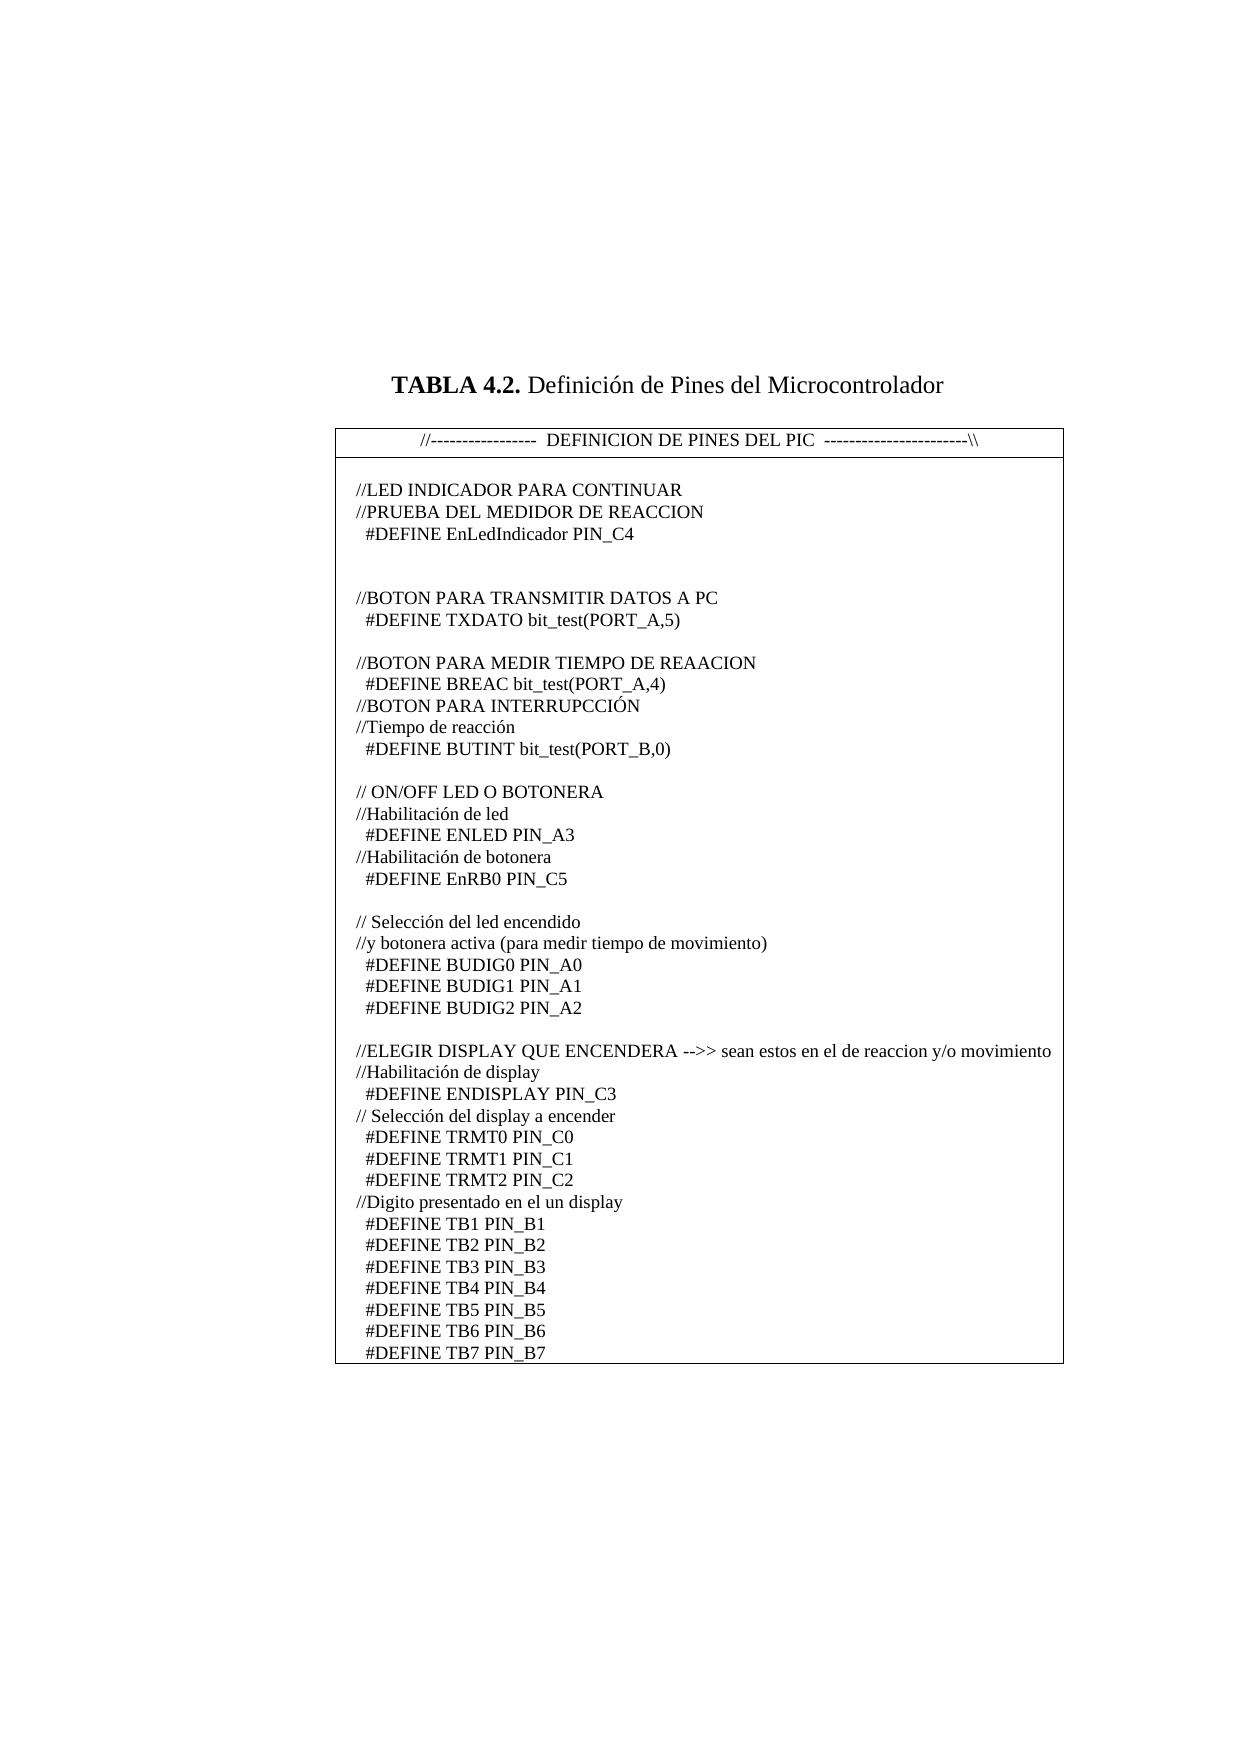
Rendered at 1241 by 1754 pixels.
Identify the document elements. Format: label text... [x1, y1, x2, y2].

table_cell //LED INDICADOR PARA CONTINUAR //PRUEBA DEL MEDIDOR DE REACCION #DEFINE EnLedIndicador PIN_C4 //BOTON PARA TRANSMITIR DATOS A PC #DEFINE TXDATO bit_test(PORT_A,5) //BOTON PARA MEDIR TIEMPO DE REAACION #DEFINE BREAC bit_test(PORT_A,4) //BOTON PARA INTERRUPCCIÓN //Tiempo de reacción #DEFINE BUTINT bit_test(PORT_B,0) // ON/OFF LED O BOTONERA //Habilitación de led #DEFINE ENLED PIN_A3 //Habilitación de botonera #DEFINE EnRB0 PIN_C5 // Selección del led encendido //y botonera activa (para medir tiempo de movimiento) #DEFINE BUDIG0 PIN_A0 #DEFINE BUDIG1 PIN_A1 #DEFINE BUDIG2 PIN_A2 //ELEGIR DISPLAY QUE ENCENDERA -->> sean estos en el de reaccion y/o movimiento //Habilitación de display #DEFINE ENDISPLAY PIN_C3 // Selección del display a encender #DEFINE TRMT0 PIN_C0 #DEFINE TRMT1 PIN_C1 #DEFINE TRMT2 PIN_C2 //Digito presentado en el un display #DEFINE TB1 PIN_B1 #DEFINE TB2 PIN_B2 #DEFINE TB3 PIN_B3 #DEFINE TB4 PIN_B4 #DEFINE TB5 PIN_B5 #DEFINE TB6 PIN_B6 #DEFINE TB7 PIN_B7 [336, 458, 1063, 1363]
text TABLA 4.2. Definición de Pines del Microcontrolador [236, 370, 1098, 399]
table_header //----------------- DEFINICION DE PINES DEL PIC -----------------------\\ [336, 429, 1063, 457]
